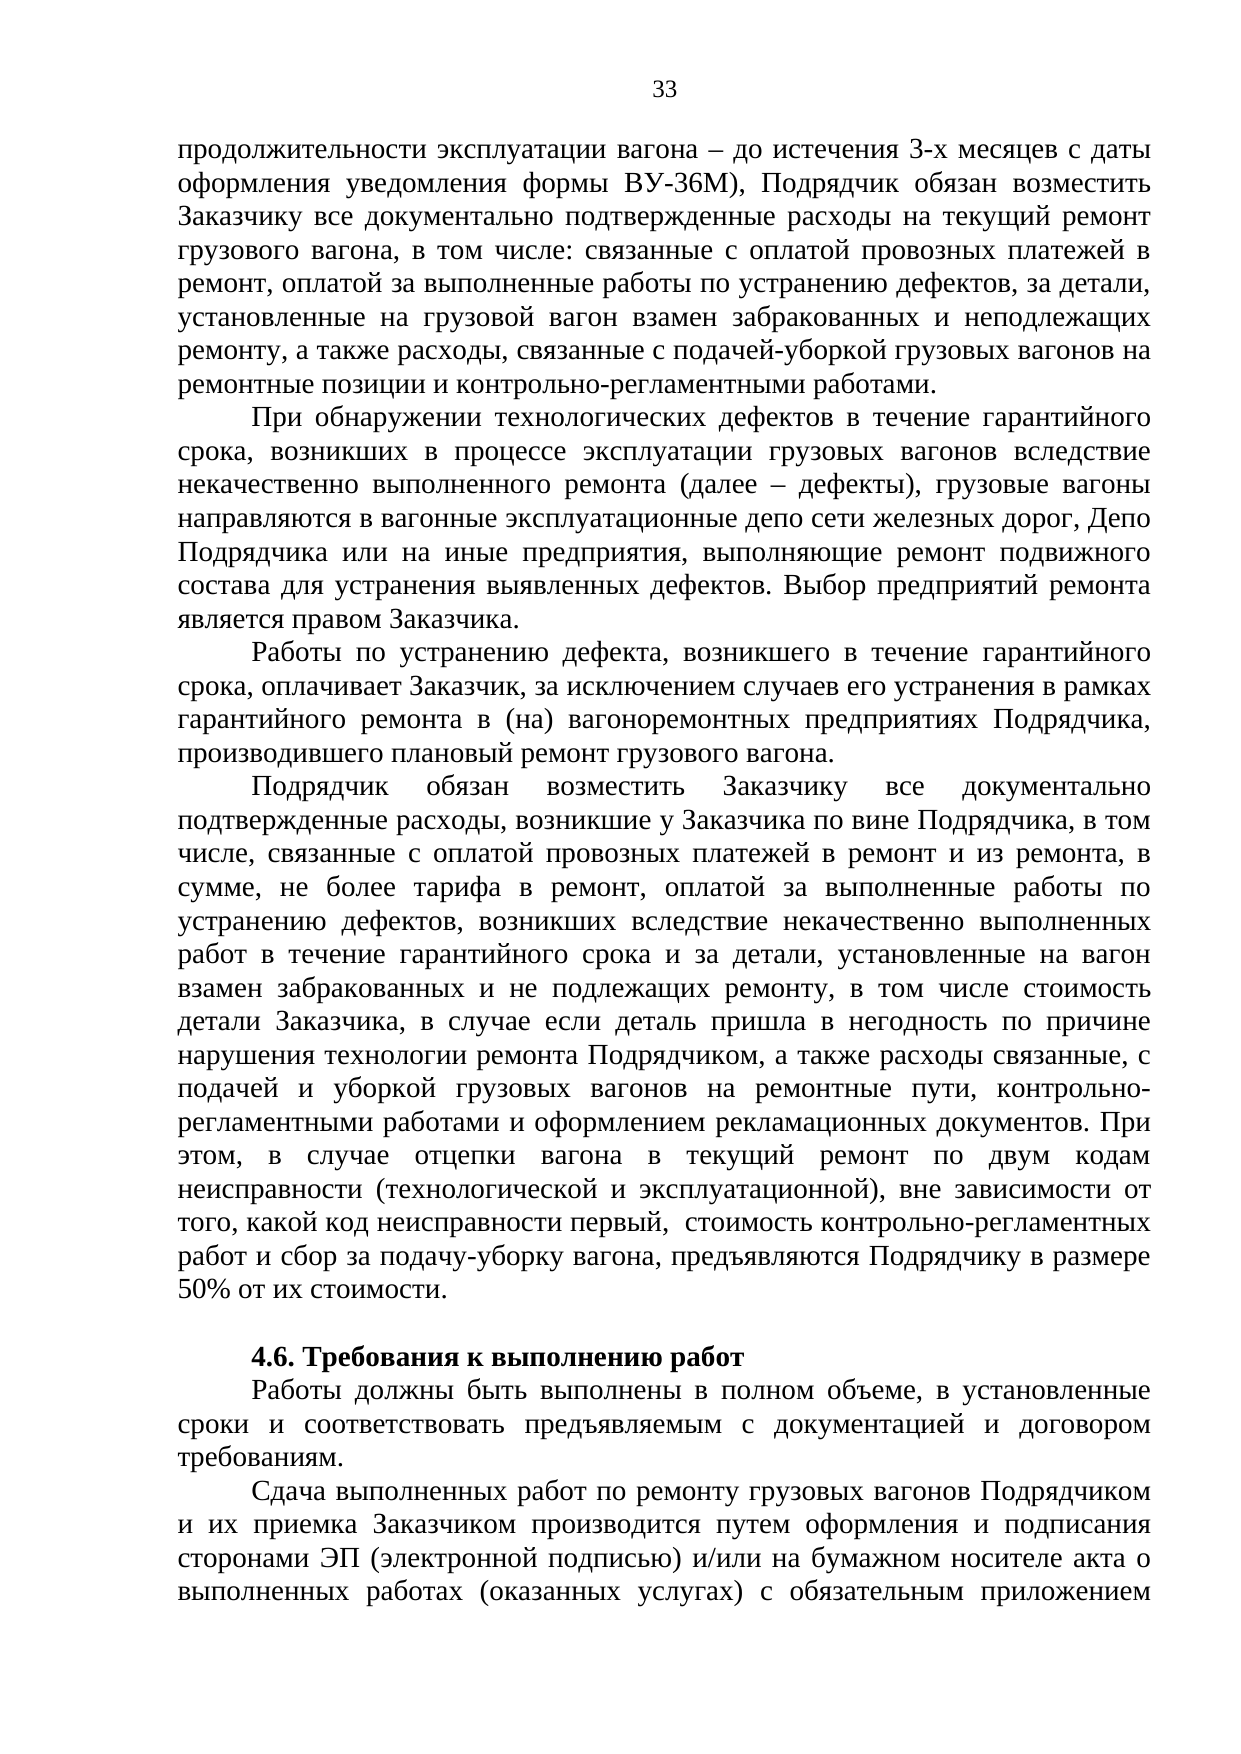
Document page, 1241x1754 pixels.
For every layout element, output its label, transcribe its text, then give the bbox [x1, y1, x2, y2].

text Подрядчик обязан возместить Заказчику все документально подтвержденные расходы, возникшие у Заказчика по вине Подрядчика, в том числе, связанные с оплатой провозных платежей в ремонт и из ремонта, в сумме, не более тарифа в ремонт, оплатой за выполненные работы по устранению дефектов, возникших вследствие некачественно выполненных работ в течение гарантийного срока и за детали, установленные на вагон взамен забракованных и не подлежащих ремонту, в том числе стоимость детали Заказчика, в случае если деталь пришла в негодность по причине нарушения технологии ремонта Подрядчиком, а также расходы связанные, с подачей и уборкой грузовых вагонов на ремонтные пути, контрольно-регламентными работами и оформлением рекламационных документов. При этом, в случае отцепки вагона в текущий ремонт по двум кодам неисправности (технологической и эксплуатационной), вне зависимости от того, какой код неисправности первый, стоимость контрольно-регламентных работ и сбор за подачу-уборку вагона, предъявляются Подрядчику в размере 50% от их стоимости. [177, 768, 1152, 1305]
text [177, 1473, 1152, 1607]
text 4.6. Требования к выполнению работ [177, 1339, 1152, 1372]
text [177, 131, 1152, 399]
text Работы по устранению дефекта, возникшего в течение гарантийного срока, оплачивает Заказчик, за исключением случаев его устранения в рамках гарантийного ремонта в (на) вагоноремонтных предприятиях Подрядчика, производившего плановый ремонт грузового вагона. [177, 634, 1152, 768]
text При обнаружении технологических дефектов в течение гарантийного срока, возникших в процессе эксплуатации грузовых вагонов вследствие некачественно выполненного ремонта (далее – дефекты), грузовые вагоны направляются в вагонные эксплуатационные депо сети железных дорог, Депо Подрядчика или на иные предприятия, выполняющие ремонт подвижного состава для устранения выявленных дефектов. Выбор предприятий ремонта является правом Заказчика. [177, 399, 1152, 634]
text Работы должны быть выполнены в полном объеме, в установленные сроки и соответствовать предъявляемым с документацией и договором требованиям. [177, 1372, 1152, 1473]
